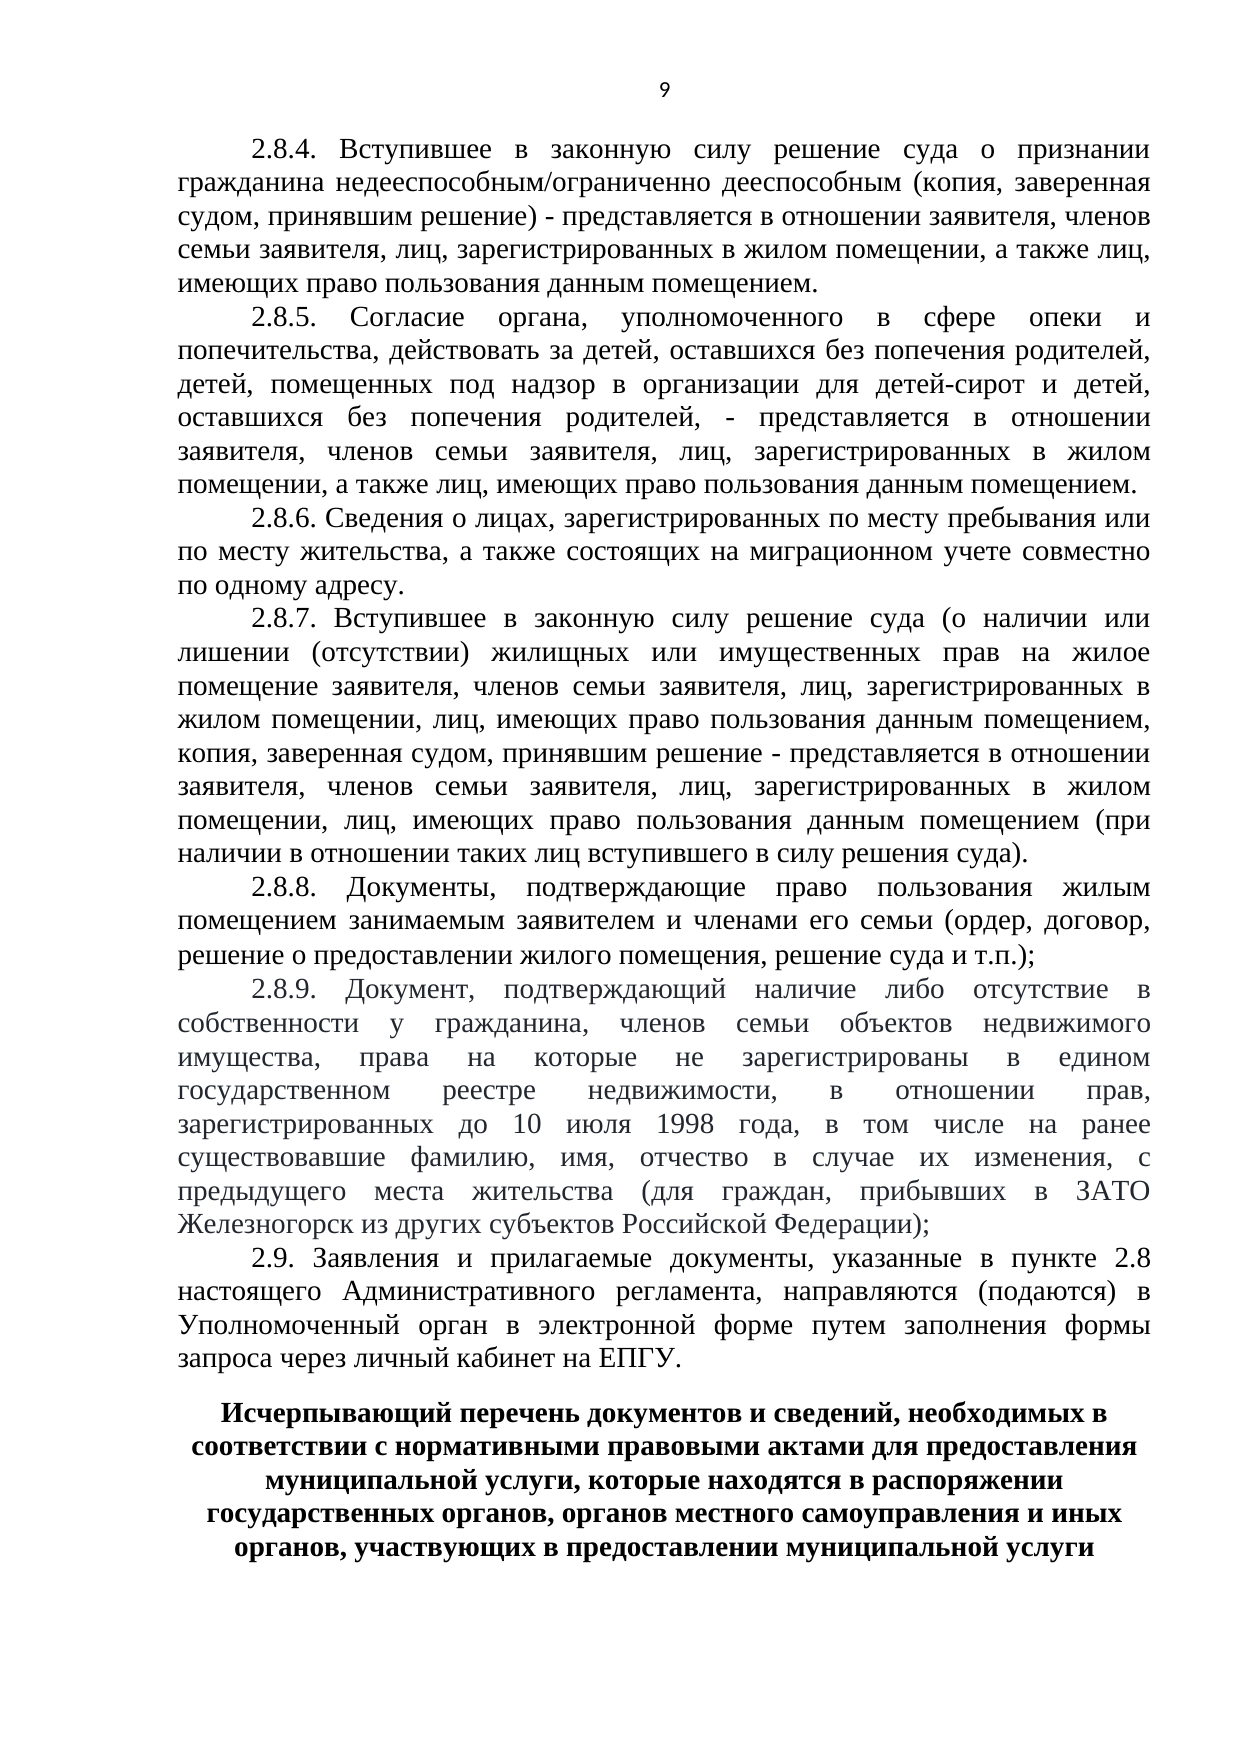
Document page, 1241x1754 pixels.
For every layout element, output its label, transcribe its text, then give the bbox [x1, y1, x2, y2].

text 2.8.6. Сведения о лицах, зарегистрированных по месту пребывания или по месту жительства, а также состоящих на миграционном учете совместно по одному адресу. [177, 500, 1152, 601]
text 2.8.9. Документ, подтверждающий наличие либо отсутствие в собственности у гражданина, членов семьи объектов недвижимого имущества, права на которые не зарегистрированы в едином государственном реестре недвижимости, в отношении прав, зарегистрированных до 10 июля 1998 года, в том числе на ранее существовавшие фамилию, имя, отчество в случае их изменения, с предыдущего места жительства (для граждан, прибывших в ЗАТО Железногорск из других субъектов Российской Федерации); [177, 972, 1152, 1240]
text 2.8.5. Согласие органа, уполномоченного в сфере опеки и попечительства, действовать за детей, оставшихся без попечения родителей, детей, помещенных под надзор в организации для детей-сирот и детей, оставшихся без попечения родителей, - представляется в отношении заявителя, членов семьи заявителя, лиц, зарегистрированных в жилом помещении, а также лиц, имеющих право пользования данным помещением. [177, 299, 1152, 500]
text 2.8.8. Документы, подтверждающие право пользования жилым помещением занимаемым заявителем и членами его семьи (ордер, договор, решение о предоставлении жилого помещения, решение суда и т.п.); [177, 869, 1152, 972]
text 2.9. Заявления и прилагаемые документы, указанные в пункте 2.8 настоящего Административного регламента, направляются (подаются) в Уполномоченный орган в электронной форме путем заполнения формы запроса через личный кабинет на ЕПГУ. [177, 1240, 1152, 1374]
text 2.8.4. Вступившее в законную силу решение суда о признании гражданина недееспособным/ограниченно дееспособным (копия, заверенная судом, принявшим решение) - представляется в отношении заявителя, членов семьи заявителя, лиц, зарегистрированных в жилом помещении, а также лиц, имеющих право пользования данным помещением. [177, 131, 1152, 299]
text 2.8.7. Вступившее в законную силу решение суда (о наличии или лишении (отсутствии) жилищных или имущественных прав на жилое помещение заявителя, членов семьи заявителя, лиц, зарегистрированных в жилом помещении, лиц, имеющих право пользования данным помещением, копия, заверенная судом, принявшим решение - представляется в отношении заявителя, членов семьи заявителя, лиц, зарегистрированных в жилом помещении, лиц, имеющих право пользования данным помещением (при наличии в отношении таких лиц вступившего в силу решения суда). [177, 601, 1152, 869]
text Исчерпывающий перечень документов и сведений, необходимых в соответствии с нормативными правовыми актами для предоставления муниципальной услуги, которые находятся в распоряжении государственных органов, органов местного самоуправления и иных органов, участвующих в предоставлении муниципальной услуги [177, 1395, 1152, 1563]
